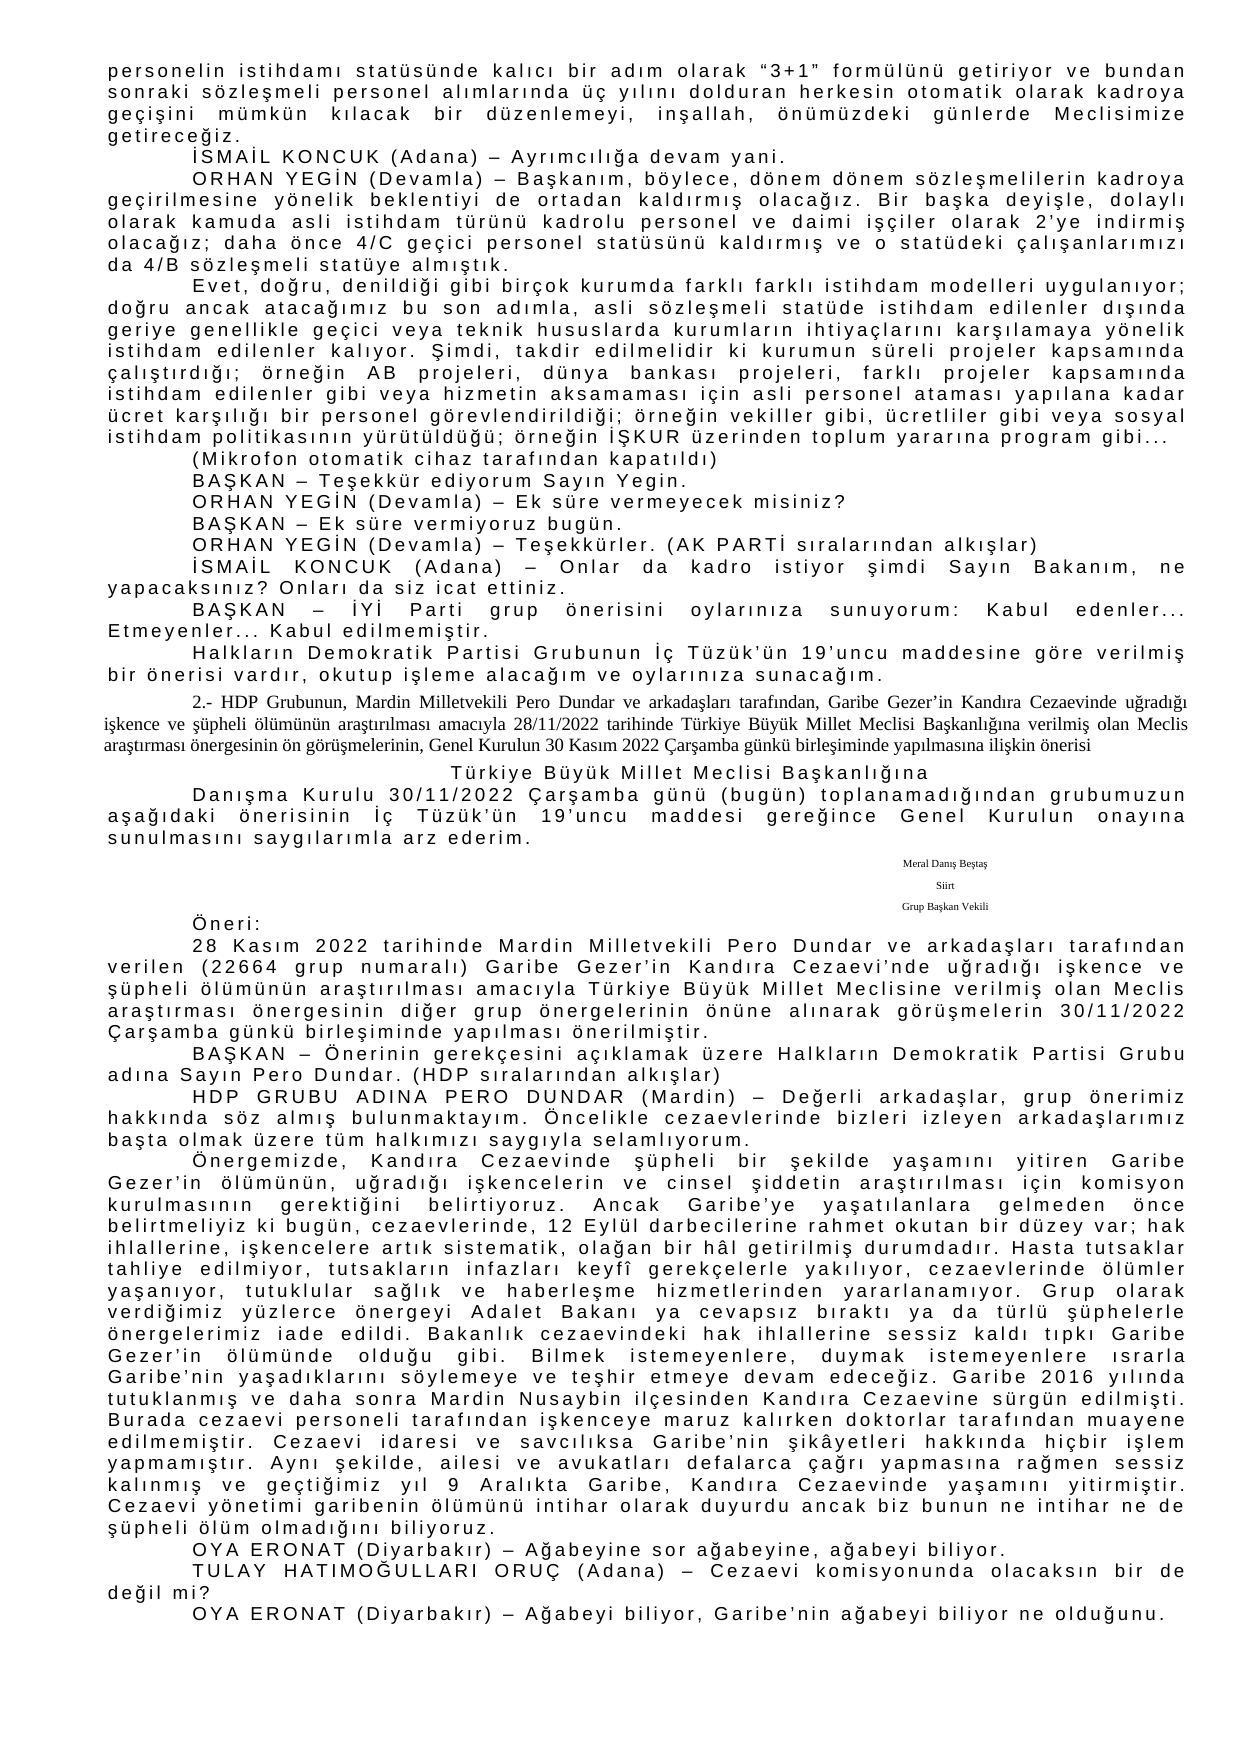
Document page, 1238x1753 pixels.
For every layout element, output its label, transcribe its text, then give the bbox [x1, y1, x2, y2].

text Danışma Kurulu 30/11/2022 Çarşamba günü (bugün) toplanamadığından grubumuzun aşağıdaki önerisinin İç Tüzük’ün 19’uncu maddesi gereğince Genel Kurulun onayına sunulmasını saygılarımla arz ederim. [108, 784, 1186, 848]
text 2.- HDP Grubunun, Mardin Milletvekili Pero Dundar ve arkadaşları tarafından, Garibe Gezer’in Kandıra Cezaevinde uğradığı işkence ve şüpheli ölümünün araştırılması amacıyla 28/11/2022 tarihinde Türkiye Büyük Millet Meclisi Başkanlığına verilmiş olan Meclis araştırması önergesinin ön görüşmelerinin, Genel Kurulun 30 Kasım 2022 Çarşamba günkü birleşiminde yapılmasına ilişkin önerisi [103, 691, 1190, 756]
text HDP GRUBU ADINA PERO DUNDAR (Mardin) – Değerli arkadaşlar, grup önerimiz hakkında söz almış bulunmaktayım. Öncelikle cezaevlerinde bizleri izleyen arkadaşlarımız başta olmak üzere tüm halkımızı saygıyla selamlıyorum. [108, 1086, 1186, 1150]
text İSMAİL KONCUK (Adana) – Ayrımcılığa devam yani. [108, 146, 1186, 167]
text OYA ERONAT (Diyarbakır) – Ağabeyine sor ağabeyine, ağabeyi biliyor. [108, 1538, 1186, 1560]
text ORHAN YEGİN (Devamla) – Ek süre vermeyecek misiniz? [108, 491, 1186, 512]
text Önergemizde, Kandıra Cezaevinde şüpheli bir şekilde yaşamını yitiren Garibe Gezer’in ölümünün, uğradığı işkencelerin ve cinsel şiddetin araştırılması için komisyon kurulmasının gerektiğini belirtiyoruz. Ancak Garibe’ye yaşatılanlara gelmeden önce belirtmeliyiz ki bugün, cezaevlerinde, 12 Eylül darbecilerine rahmet okutan bir düzey var; hak ihlallerine, işkencelere artık sistematik, olağan bir hâl getirilmiş durumdadır. Hasta tutsaklar tahliye edilmiyor, tutsakların infazları keyfî gerekçelerle yakılıyor, cezaevlerinde ölümler yaşanıyor, tutuklular sağlık ve haberleşme hizmetlerinden yararlanamıyor. Grup olarak verdiğimiz yüzlerce önergeyi Adalet Bakanı ya cevapsız bıraktı ya da türlü şüphelerle önergelerimiz iade edildi. Bakanlık cezaevindeki hak ihlallerine sessiz kaldı tıpkı Garibe Gezer’in ölümünde olduğu gibi. Bilmek istemeyenlere, duymak istemeyenlere ısrarla Garibe’nin yaşadıklarını söylemeye ve teşhir etmeye devam edeceğiz. Garibe 2016 yılında tutuklanmış ve daha sonra Mardin Nusaybin ilçesinden Kandıra Cezaevine sürgün edilmişti. Burada cezaevi personeli tarafından işkenceye maruz kalırken doktorlar tarafından muayene edilmemiştir. Cezaevi idaresi ve savcılıksa Garibe’nin şikâyetleri hakkında hiçbir işlem yapmamıştır. Aynı şekilde, ailesi ve avukatları defalarca çağrı yapmasına rağmen sessiz kalınmış ve geçtiğimiz yıl 9 Aralıkta Garibe, Kandıra Cezaevinde yaşamını yitirmiştir. Cezaevi yönetimi garibenin ölümünü intihar olarak duyurdu ancak biz bunun ne intihar ne de şüpheli ölüm olmadığını biliyoruz. [108, 1150, 1186, 1538]
text Siirt [108, 870, 1186, 892]
text İSMAİL KONCUK (Adana) – Onlar da kadro istiyor şimdi Sayın Bakanım, ne yapacaksınız? Onları da siz icat ettiniz. [108, 556, 1186, 599]
text (Mikrofon otomatik cihaz tarafından kapatıldı) [108, 448, 1186, 469]
text BAŞKAN – İYİ Parti grup önerisini oylarınıza sunuyorum: Kabul edenler... Etmeyenler... Kabul edilmemiştir. [108, 599, 1186, 642]
text Öneri: [108, 913, 1186, 935]
text BAŞKAN – Teşekkür ediyorum Sayın Yegin. [108, 469, 1186, 491]
text BAŞKAN – Ek süre vermiyoruz bugün. [108, 512, 1186, 534]
text Türkiye Büyük Millet Meclisi Başkanlığına [108, 762, 1186, 784]
text TULAY HATIMOĞULLARI ORUÇ (Adana) – Cezaevi komisyonunda olacaksın bir de değil mi? [108, 1560, 1186, 1603]
text Meral Danış Beştaş [108, 848, 1186, 870]
text Halkların Demokratik Partisi Grubunun İç Tüzük’ün 19’uncu maddesine göre verilmiş bir önerisi vardır, okutup işleme alacağım ve oylarınıza sunacağım. [108, 642, 1186, 685]
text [108, 60, 1186, 146]
text Grup Başkan Vekili [108, 892, 1186, 913]
text OYA ERONAT (Diyarbakır) – Ağabeyi biliyor, Garibe’nin ağabeyi biliyor ne olduğunu. [108, 1603, 1186, 1625]
text ORHAN YEGİN (Devamla) – Teşekkürler. (AK PARTİ sıralarından alkışlar) [108, 534, 1186, 556]
text 28 Kasım 2022 tarihinde Mardin Milletvekili Pero Dundar ve arkadaşları tarafından verilen (22664 grup numaralı) Garibe Gezer’in Kandıra Cezaevi’nde uğradığı işkence ve şüpheli ölümünün araştırılması amacıyla Türkiye Büyük Millet Meclisine verilmiş olan Meclis araştırması önergesinin diğer grup önergelerinin önüne alınarak görüşmelerin 30/11/2022 Çarşamba günkü birleşiminde yapılması önerilmiştir. [108, 935, 1186, 1042]
text Evet, doğru, denildiği gibi birçok kurumda farklı farklı istihdam modelleri uygulanıyor; doğru ancak atacağımız bu son adımla, asli sözleşmeli statüde istihdam edilenler dışında geriye genellikle geçici veya teknik hususlarda kurumların ihtiyaçlarını karşılamaya yönelik istihdam edilenler kalıyor. Şimdi, takdir edilmelidir ki kurumun süreli projeler kapsamında çalıştırdığı; örneğin AB projeleri, dünya bankası projeleri, farklı projeler kapsamında istihdam edilenler gibi veya hizmetin aksamaması için asli personel ataması yapılana kadar ücret karşılığı bir personel görevlendirildiği; örneğin vekiller gibi, ücretliler gibi veya sosyal istihdam politikasının yürütüldüğü; örneğin İŞKUR üzerinden toplum yararına program gibi... [108, 275, 1186, 448]
text ORHAN YEGİN (Devamla) – Başkanım, böylece, dönem dönem sözleşmelilerin kadroya geçirilmesine yönelik beklentiyi de ortadan kaldırmış olacağız. Bir başka deyişle, dolaylı olarak kamuda asli istihdam türünü kadrolu personel ve daimi işçiler olarak 2’ye indirmiş olacağız; daha önce 4/C geçici personel statüsünü kaldırmış ve o statüdeki çalışanlarımızı da 4/B sözleşmeli statüye almıştık. [108, 167, 1186, 275]
text BAŞKAN – Önerinin gerekçesini açıklamak üzere Halkların Demokratik Partisi Grubu adına Sayın Pero Dundar. (HDP sıralarından alkışlar) [108, 1042, 1186, 1086]
